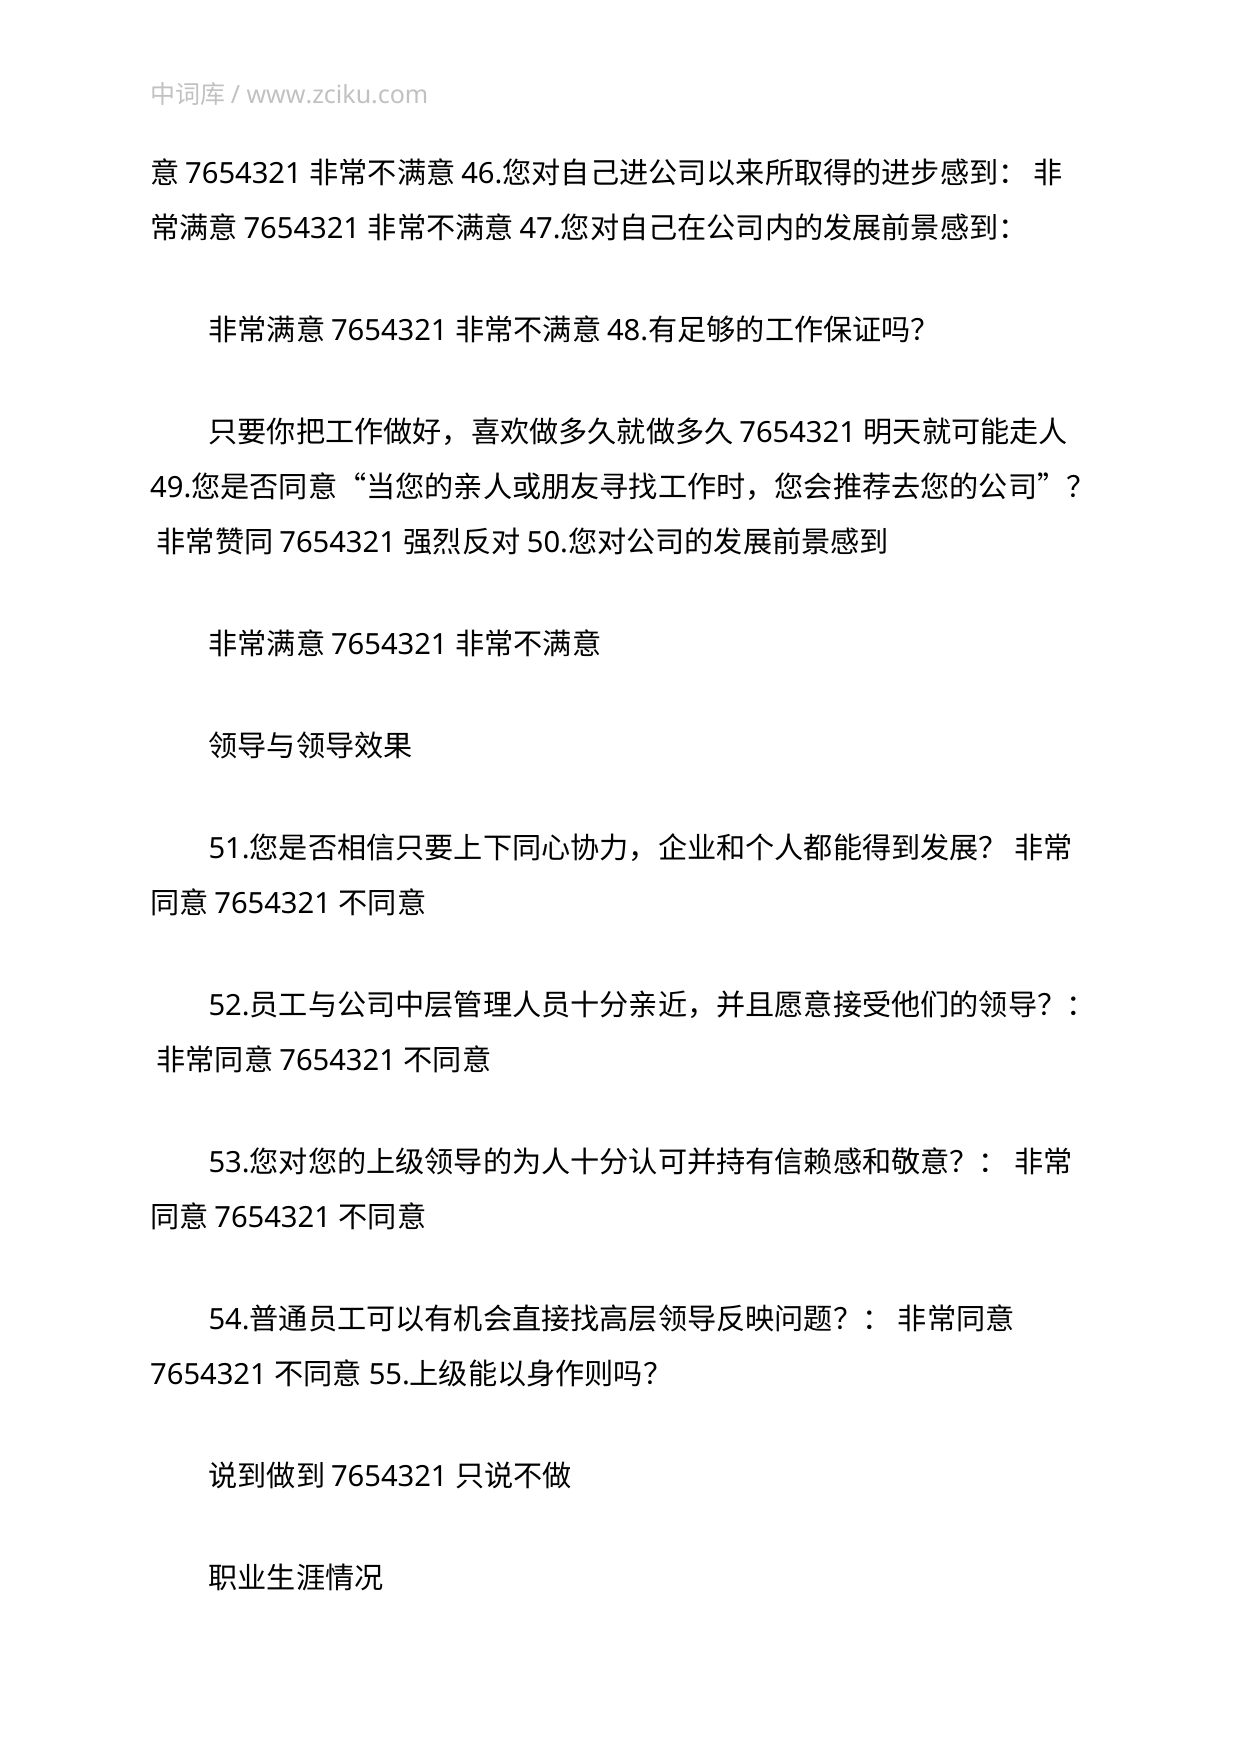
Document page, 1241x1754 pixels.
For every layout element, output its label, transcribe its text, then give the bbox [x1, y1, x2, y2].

text 只要你把工作做好，喜欢做多久就做多久7654321 明天就可能走人49.您是否同意“当您的亲人或朋友寻找工作时，您会推荐去您的公司”？ 非常赞同7654321 强烈反对 50.您对公司的发展前景感到 [150, 409, 1090, 561]
text 说到做到7654321 只说不做 [150, 1453, 1090, 1495]
text 52.员工与公司中层管理人员十分亲近，并且愿意接受他们的领导？： 非常同意7654321 不同意 [150, 982, 1090, 1079]
text 非常满意7654321 非常不满意 [150, 621, 1090, 663]
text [150, 150, 1090, 247]
text 领导与领导效果 [150, 723, 1090, 765]
text 53.您对您的上级领导的为人十分认可并持有信赖感和敬意？： 非常同意7654321 不同意 [150, 1139, 1090, 1236]
text 非常满意7654321 非常不满意48.有足够的工作保证吗？ [150, 307, 1090, 349]
text 54.普通员工可以有机会直接找高层领导反映问题？： 非常同意7654321 不同意 55.上级能以身作则吗？ [150, 1296, 1090, 1393]
text 职业生涯情况 [150, 1554, 1090, 1597]
text 51.您是否相信只要上下同心协力，企业和个人都能得到发展？ 非常同意7654321 不同意 [150, 825, 1090, 922]
